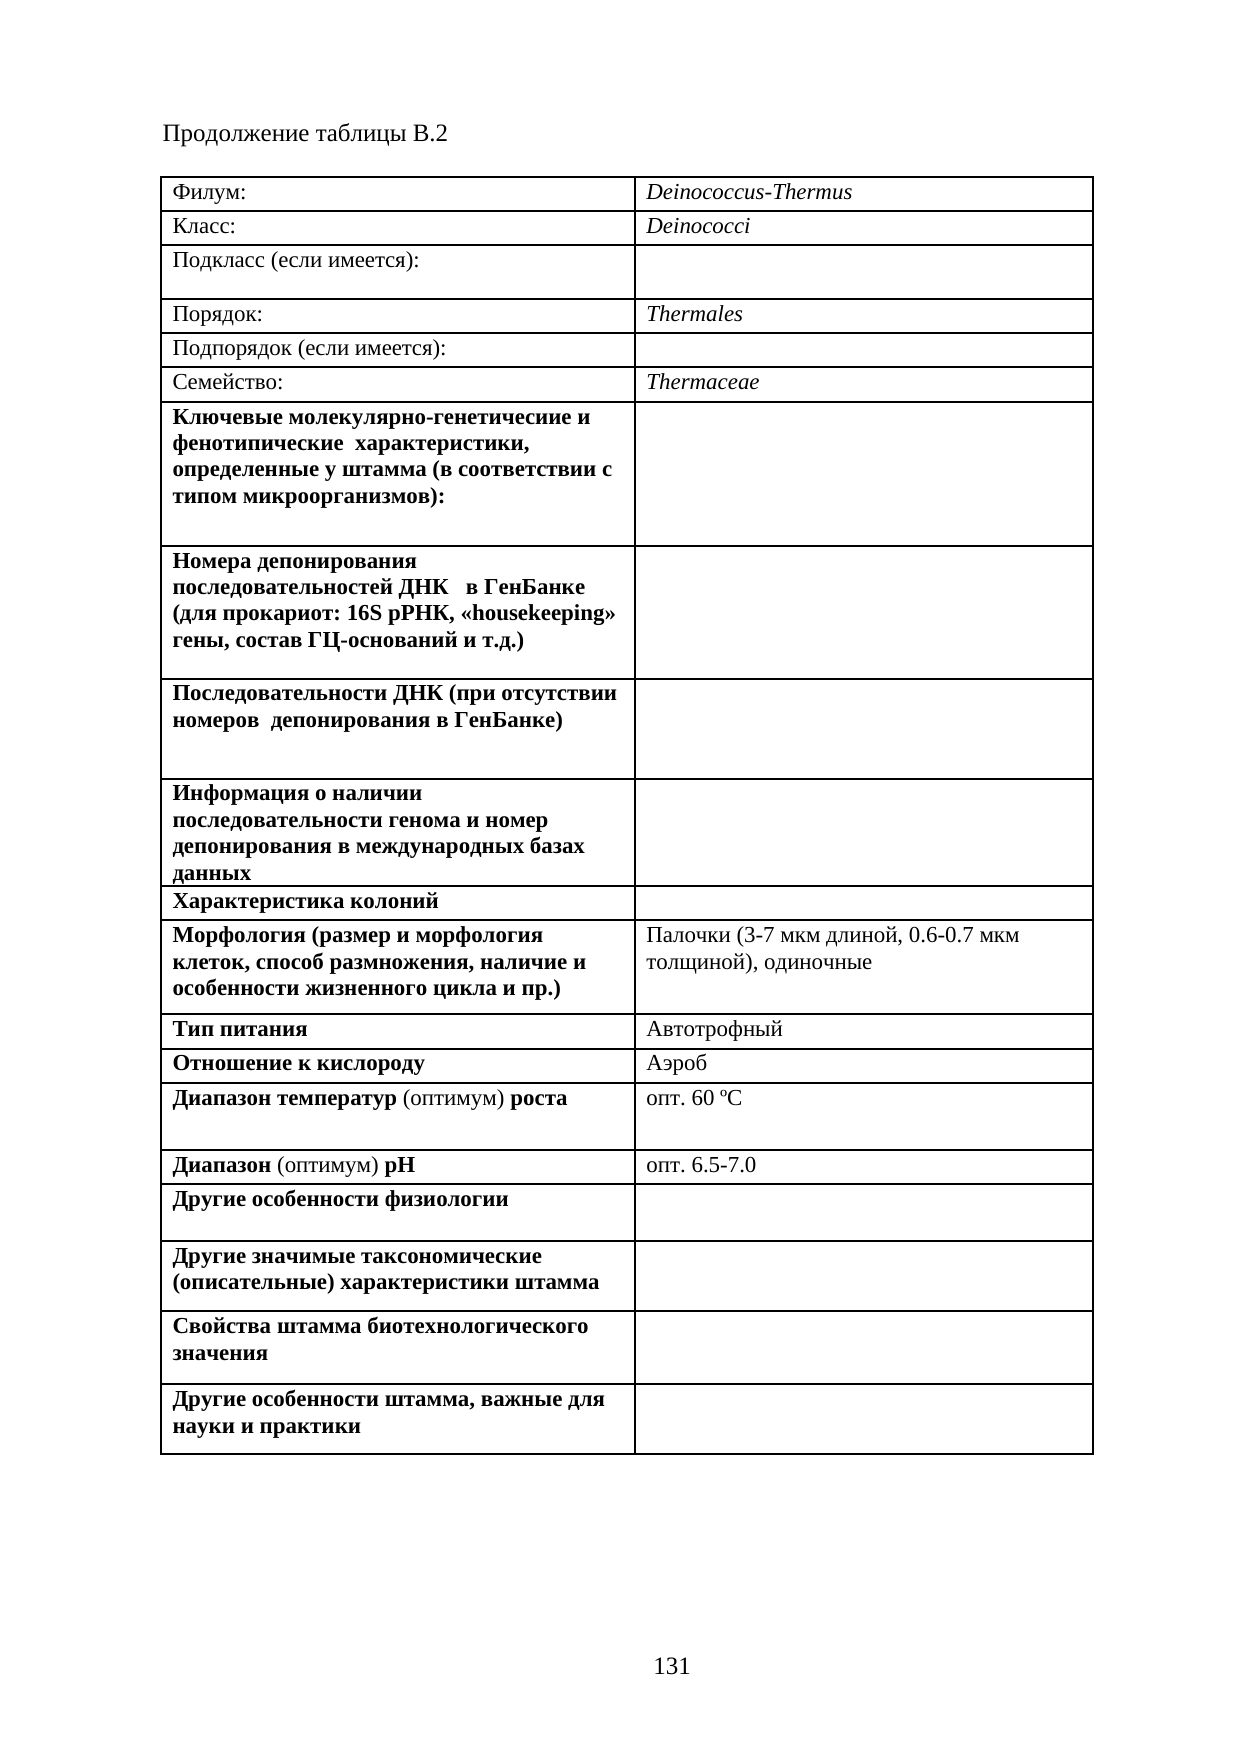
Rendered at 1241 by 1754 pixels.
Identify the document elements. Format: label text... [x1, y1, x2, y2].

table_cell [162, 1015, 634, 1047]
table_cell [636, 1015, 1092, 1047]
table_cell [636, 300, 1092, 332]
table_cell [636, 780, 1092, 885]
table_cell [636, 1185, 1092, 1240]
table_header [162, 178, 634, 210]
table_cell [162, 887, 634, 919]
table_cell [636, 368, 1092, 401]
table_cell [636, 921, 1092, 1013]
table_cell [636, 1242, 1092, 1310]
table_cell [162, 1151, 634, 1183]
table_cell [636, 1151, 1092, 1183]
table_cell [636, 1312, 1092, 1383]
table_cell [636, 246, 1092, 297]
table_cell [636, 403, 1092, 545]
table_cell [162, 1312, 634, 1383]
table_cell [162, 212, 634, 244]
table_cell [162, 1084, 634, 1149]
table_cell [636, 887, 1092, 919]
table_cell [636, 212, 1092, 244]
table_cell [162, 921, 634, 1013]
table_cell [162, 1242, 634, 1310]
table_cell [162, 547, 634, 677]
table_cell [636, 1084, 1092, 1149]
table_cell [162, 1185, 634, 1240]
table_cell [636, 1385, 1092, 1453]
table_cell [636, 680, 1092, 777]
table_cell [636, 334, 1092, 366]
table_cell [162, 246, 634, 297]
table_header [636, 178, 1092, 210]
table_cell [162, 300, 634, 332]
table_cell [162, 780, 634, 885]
text Продолжение таблицы В.2 [162, 118, 1181, 147]
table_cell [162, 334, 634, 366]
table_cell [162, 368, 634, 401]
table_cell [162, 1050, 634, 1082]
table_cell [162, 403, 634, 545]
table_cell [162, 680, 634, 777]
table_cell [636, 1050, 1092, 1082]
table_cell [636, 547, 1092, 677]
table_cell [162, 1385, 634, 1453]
